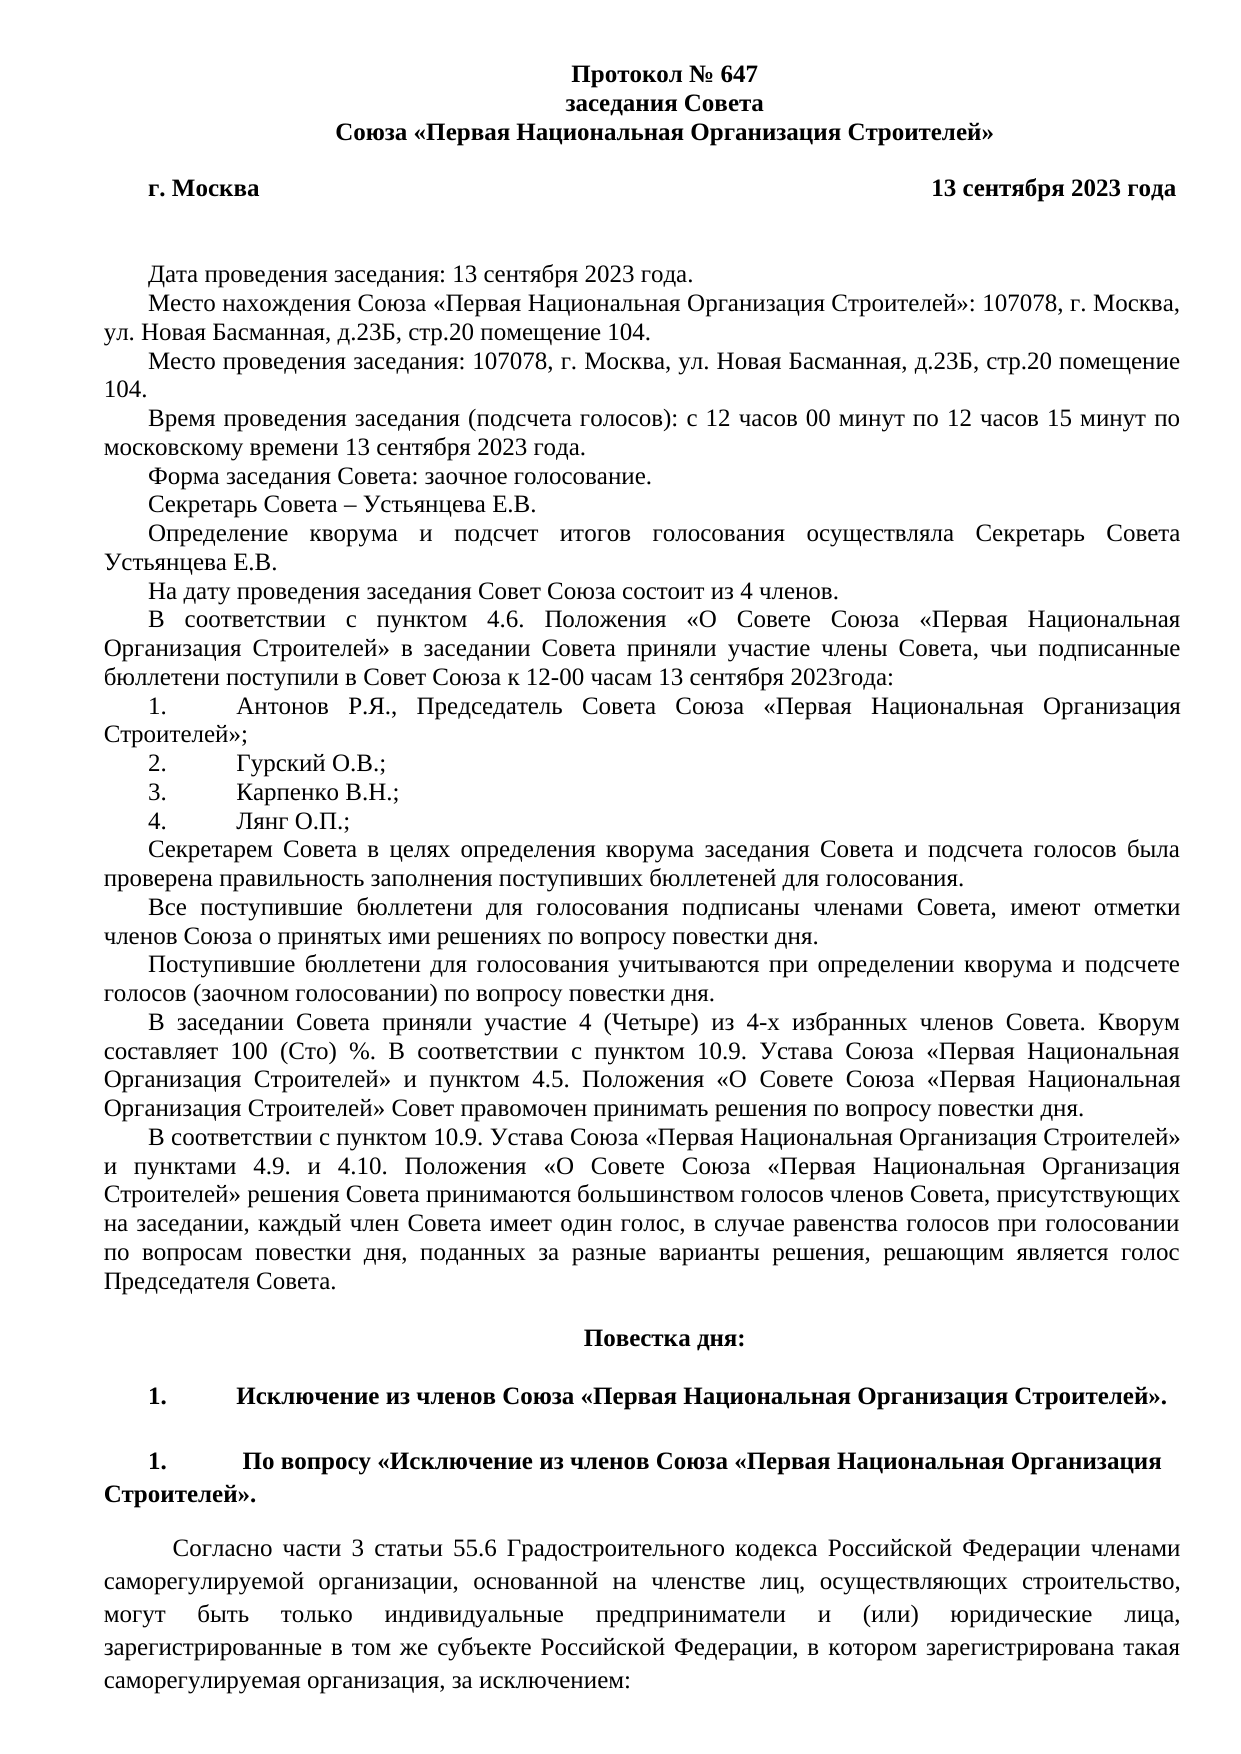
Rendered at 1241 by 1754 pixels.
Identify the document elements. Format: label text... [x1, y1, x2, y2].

text Время проведения заседания (подсчета голосов): с 12 часов 00 минут по 12 часов 15 минут по московскому времени 13 сентября 2023 года. [89, 403, 1167, 461]
text 4. Лянг О.П.; [89, 806, 1167, 834]
text В соответствии с пунктом 10.9. Устава Союза «Первая Национальная Организация Строителей» и пунктами 4.9. и 4.10. Положения «О Совете Союза «Первая Национальная Организация Строителей» решения Совета принимаются большинством голосов членов Совета, присутствующих на заседании, каждый член Совета имеет один голос, в случае равенства голосов при голосовании по вопросам повестки дня, поданных за разные варианты решения, решающим является голос Председателя Совета. [89, 1122, 1167, 1294]
text 3. Карпенко В.Н.; [89, 777, 1167, 806]
text заседания Совета [89, 88, 1167, 117]
list По вопросу «Исключение из членов Союза «Первая Национальная Организация Строителей». [103, 1446, 1181, 1508]
text В заседании Совета приняли участие 4 (Четыре) из 4-х избранных членов Совета. Кворум составляет 100 (Сто) %. В соответствии с пунктом 10.9. Устава Союза «Первая Национальная Организация Строителей» и пунктом 4.5. Положения «О Совете Союза «Первая Национальная Организация Строителей» Совет правомочен принимать решения по вопросу повестки дня. [89, 1007, 1167, 1122]
text Союза «Первая Национальная Организация Строителей» [89, 117, 1167, 145]
text Поступившие бюллетени для голосования учитываются при определении кворума и подсчете голосов (заочном голосовании) по вопросу повестки дня. [89, 949, 1167, 1007]
text На дату проведения заседания Совет Союза состоит из 4 членов. [89, 576, 1167, 604]
text Протокол № 647 [89, 59, 1167, 88]
list Исключение из членов Союза «Первая Национальная Организация Строителей». [89, 1381, 1167, 1409]
text Секретарь Совета – Устьянцева Е.В. [89, 489, 1167, 518]
text Согласно части 3 статьи 55.6 Градостроительного кодекса Российской Федерации членами саморегулируемой организации, основанной на членстве лиц, осуществляющих строительство, могут быть только индивидуальные предприниматели и (или) юридические лица, зарегистрированные в том же субъекте Российской Федерации, в котором зарегистрирована такая саморегулируемая организация, за исключением: [103, 1533, 1181, 1694]
text 1. Антонов Р.Я., Председатель Совета Союза «Первая Национальная Организация Строителей»; [89, 691, 1167, 748]
text Повестка дня: [89, 1323, 1167, 1352]
text Все поступившие бюллетени для голосования подписаны членами Совета, имеют отметки членов Союза о принятых ими решениях по вопросу повестки дня. [89, 892, 1167, 949]
text Место проведения заседания: 107078, г. Москва, ул. Новая Басманная, д.23Б, стр.20 помещение 104. [89, 346, 1167, 403]
text В соответствии с пунктом 4.6. Положения «О Совете Союза «Первая Национальная Организация Строителей» в заседании Совета приняли участие члены Совета, чьи подписанные бюллетени поступили в Совет Союза к 12-00 часам 13 сентября 2023года: [89, 604, 1167, 691]
text Место нахождения Союза «Первая Национальная Организация Строителей»: 107078, г. Москва, ул. Новая Басманная, д.23Б, стр.20 помещение 104. [89, 288, 1167, 346]
text г. Москва 13 сентября 2023 года [89, 173, 1167, 202]
text Определение кворума и подсчет итогов голосования осуществляла Секретарь Совета Устьянцева Е.В. [89, 518, 1167, 576]
text Секретарем Совета в целях определения кворума заседания Совета и подсчета голосов была проверена правильность заполнения поступивших бюллетеней для голосования. [89, 834, 1167, 892]
text Дата проведения заседания: 13 сентября 2023 года. [89, 259, 1167, 288]
text 2. Гурский О.В.; [89, 748, 1167, 777]
text Форма заседания Совета: заочное голосование. [89, 461, 1167, 489]
